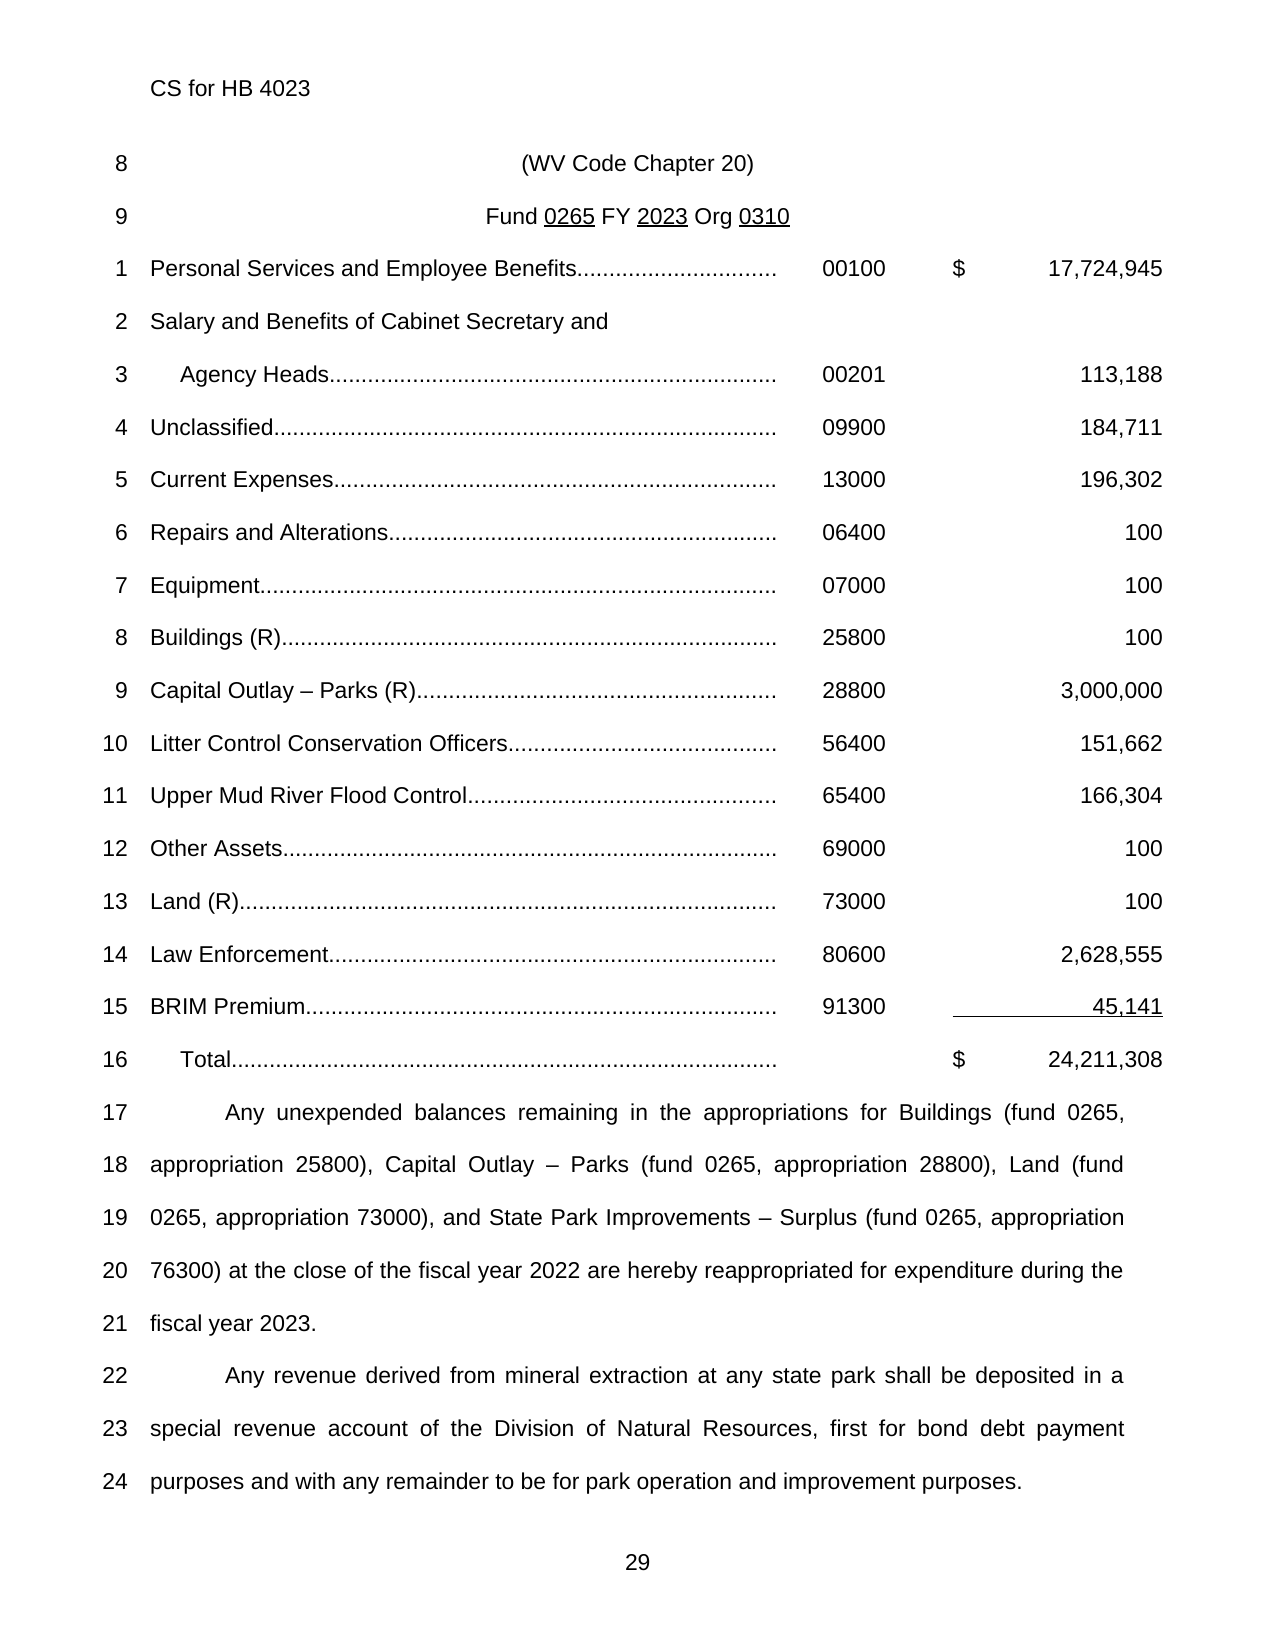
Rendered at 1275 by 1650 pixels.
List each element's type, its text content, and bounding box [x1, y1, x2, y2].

text Unclassified 09900 184,711 [150, 413, 1125, 440]
text Law Enforcement 80600 2,628,555 [150, 941, 1125, 967]
text Any revenue derived from mineral extraction at any state park shall be deposited in a special revenue account of the Division of Natural Resources, first for bond debt payment purposes and with any remainder to be for park operation and improvement purposes. [150, 1362, 1125, 1494]
text BRIM Premium 91300 45,141 [150, 993, 1125, 1020]
text Buildings (R) 25800 100 [150, 624, 1125, 651]
text Capital Outlay – Parks (R) 28800 3,000,000 [150, 677, 1125, 703]
text Other Assets 69000 100 [150, 835, 1125, 862]
text Agency Heads 00201 113,188 [150, 361, 1125, 387]
text Land (R) 73000 100 [150, 888, 1125, 914]
text Upper Mud River Flood Control 65400 166,304 [150, 782, 1125, 809]
text Total $ 24,211,308 [150, 1046, 1125, 1072]
text Current Expenses 13000 196,302 [150, 466, 1125, 493]
text Personal Services and Employee Benefits 00100 $ 17,724,945 [150, 255, 1125, 282]
text Salary and Benefits of Cabinet Secretary and [150, 308, 1125, 334]
text (WV Code Chapter 20) [150, 150, 1125, 176]
text Equipment 07000 100 [150, 572, 1125, 598]
text Fund 0265 FY 2023 Org 0310 [150, 203, 1125, 229]
text Repairs and Alterations 06400 100 [150, 519, 1125, 545]
text Litter Control Conservation Officers 56400 151,662 [150, 730, 1125, 756]
text Any unexpended balances remaining in the appropriations for Buildings (fund 0265, appropriation 25800), Capital Outlay – Parks (fund 0265, appropriation 28800), Land (fund 0265, appropriation 73000), and State Park Improvements – Surplus (fund 0265, appropriation 76300) at the close of the fiscal year 2022 are hereby reappropriated for expenditure during the fiscal year 2023. [150, 1099, 1125, 1336]
